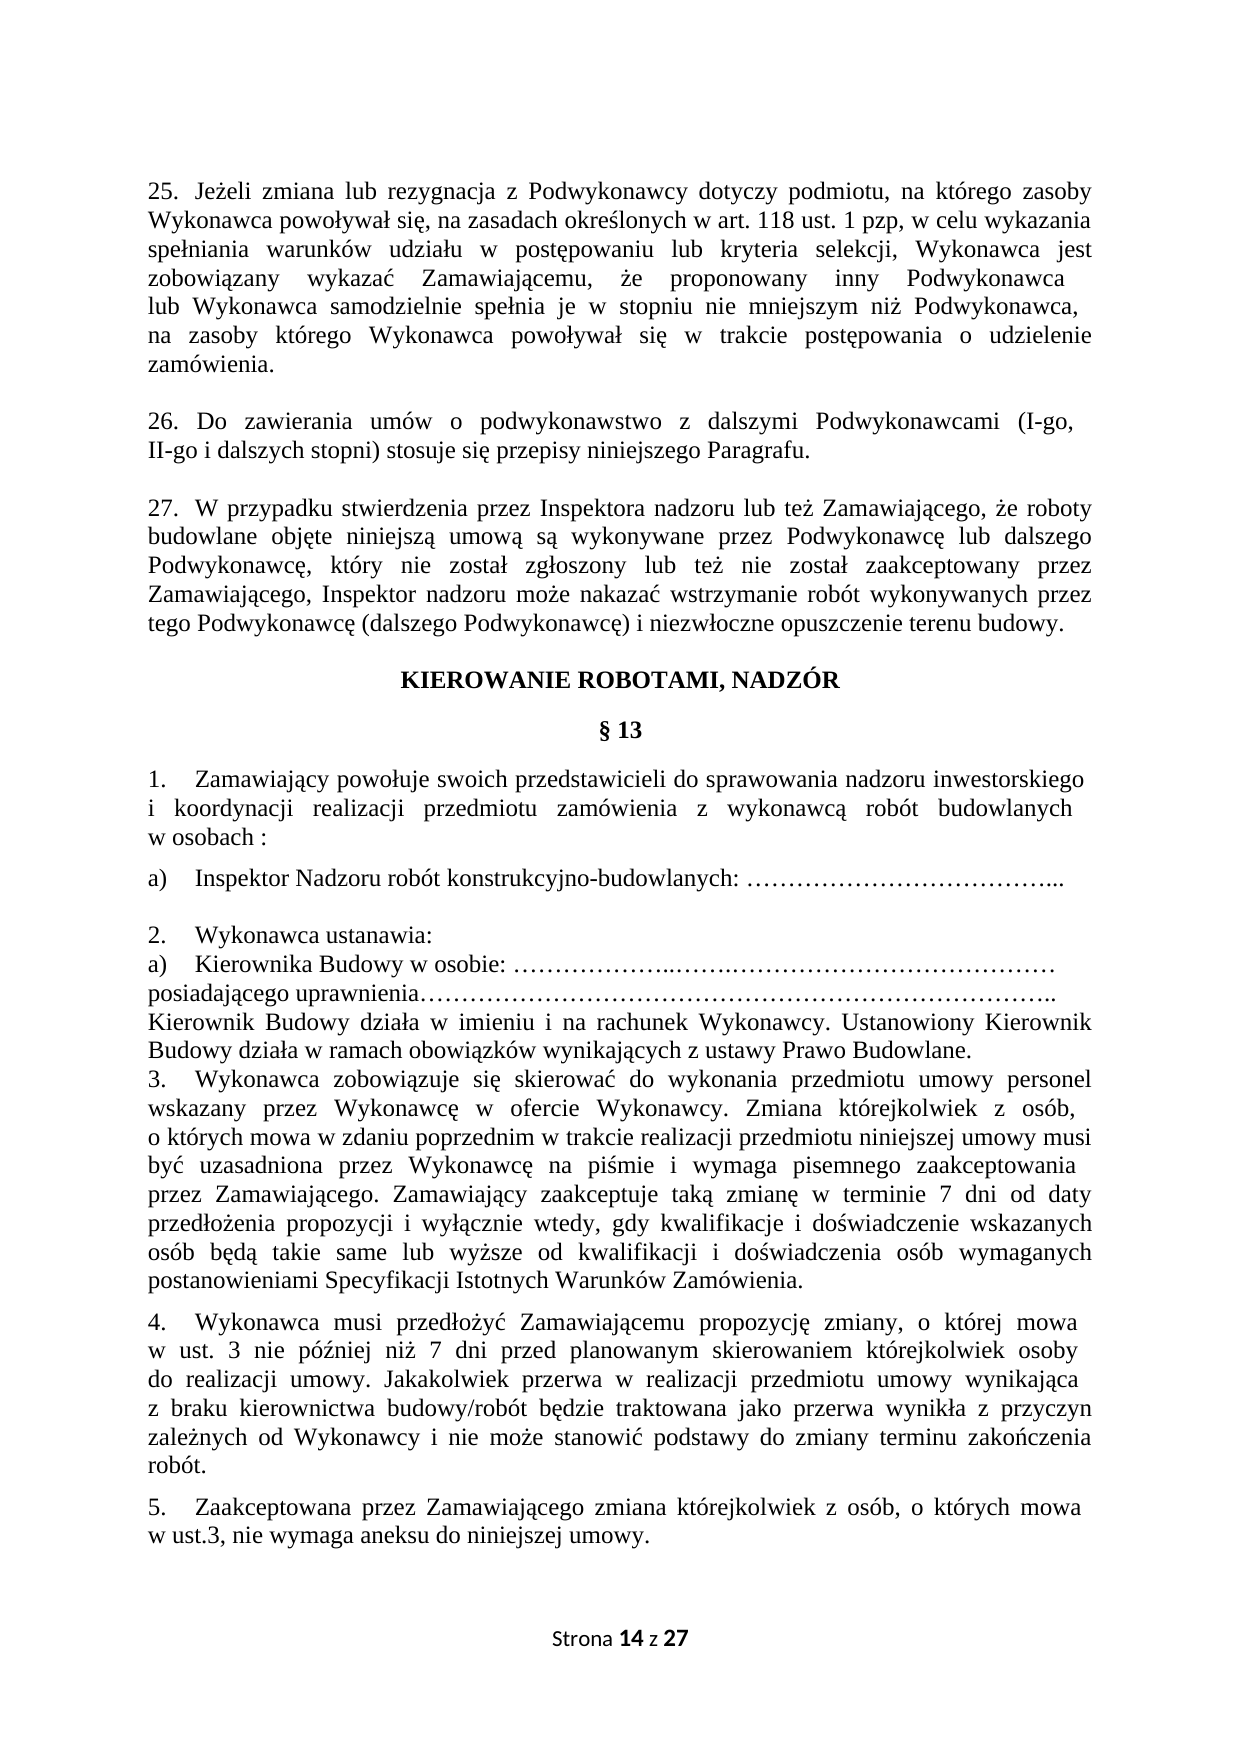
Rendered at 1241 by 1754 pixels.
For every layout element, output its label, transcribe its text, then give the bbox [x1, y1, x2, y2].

list Zaakceptowana przez Zamawiającego zmiana którejkolwiek z osób, o których mowa w ust.3, nie wymaga aneksu do niniejszej umowy. [148, 1492, 1093, 1549]
text § 13 [148, 715, 1093, 743]
list Zamawiający powołuje swoich przedstawicieli do sprawowania nadzoru inwestorskiego i koordynacji realizacji przedmiotu zamówienia z wykonawcą robót budowlanych w osobach : [148, 764, 1093, 851]
text Kierownik Budowy działa w imieniu i na rachunek Wykonawcy. Ustanowiony Kierownik Budowy działa w ramach obowiązków wynikających z ustawy Prawo Budowlane. [148, 1007, 1093, 1064]
text posiadającego uprawnienia………………………………………………………………….. [148, 978, 1093, 1007]
list Wykonawca ustanawia: [148, 921, 1093, 949]
text KIEROWANIE ROBOTAMI, NADZÓR [148, 665, 1093, 694]
list Jeżeli zmiana lub rezygnacja z Podwykonawcy dotyczy podmiotu, na którego zasoby Wykonawca powoływał się, na zasadach określonych w art. 118 ust. 1 pzp, w celu wykazania spełniania warunków udziału w postępowaniu lub kryteria selekcji, Wykonawca jest zobowiązany wykazać Zamawiającemu, że proponowany inny Podwykonawca lub Wykonawca samodzielnie spełnia je w stopniu nie mniejszym niż Podwykonawca, na zasoby którego Wykonawca powoływał się w trakcie postępowania o udzielenie zamówienia. [148, 176, 1093, 378]
list Wykonawca musi przedłożyć Zamawiającemu propozycję zmiany, o której mowa w ust. 3 nie później niż 7 dni przed planowanym skierowaniem którejkolwiek osoby do realizacji umowy. Jakakolwiek przerwa w realizacji przedmiotu umowy wynikająca z braku kierownictwa budowy/robót będzie traktowana jako przerwa wynikła z przyczyn zależnych od Wykonawcy i nie może stanowić podstawy do zmiany terminu zakończenia robót. [148, 1307, 1093, 1479]
list Inspektor Nadzoru robót konstrukcyjno-budowlanych: ………………………………... [148, 863, 1093, 892]
text 26. Do zawierania umów o podwykonawstwo z dalszymi Podwykonawcami (I-go, II-go i dalszych stopni) stosuje się przepisy niniejszego Paragrafu. [148, 406, 1093, 464]
list Wykonawca zobowiązuje się skierować do wykonania przedmiotu umowy personel wskazany przez Wykonawcę w ofercie Wykonawcy. Zmiana którejkolwiek z osób, o których mowa w zdaniu poprzednim w trakcie realizacji przedmiotu niniejszej umowy musi być uzasadniona przez Wykonawcę na piśmie i wymaga pisemnego zaakceptowania przez Zamawiającego. Zamawiający zaakceptuje taką zmianę w terminie 7 dni od daty przedłożenia propozycji i wyłącznie wtedy, gdy kwalifikacje i doświadczenie wskazanych osób będą takie same lub wyższe od kwalifikacji i doświadczenia osób wymaganych postanowieniami Specyfikacji Istotnych Warunków Zamówienia. [148, 1064, 1093, 1294]
list Kierownika Budowy w osobie: ………………..…….………………………………… [148, 949, 1093, 978]
list W przypadku stwierdzenia przez Inspektora nadzoru lub też Zamawiającego, że roboty budowlane objęte niniejszą umową są wykonywane przez Podwykonawcę lub dalszego Podwykonawcę, który nie został zgłoszony lub też nie został zaakceptowany przez Zamawiającego, Inspektor nadzoru może nakazać wstrzymanie robót wykonywanych przez tego Podwykonawcę (dalszego Podwykonawcę) i niezwłoczne opuszczenie terenu budowy. [148, 493, 1093, 636]
